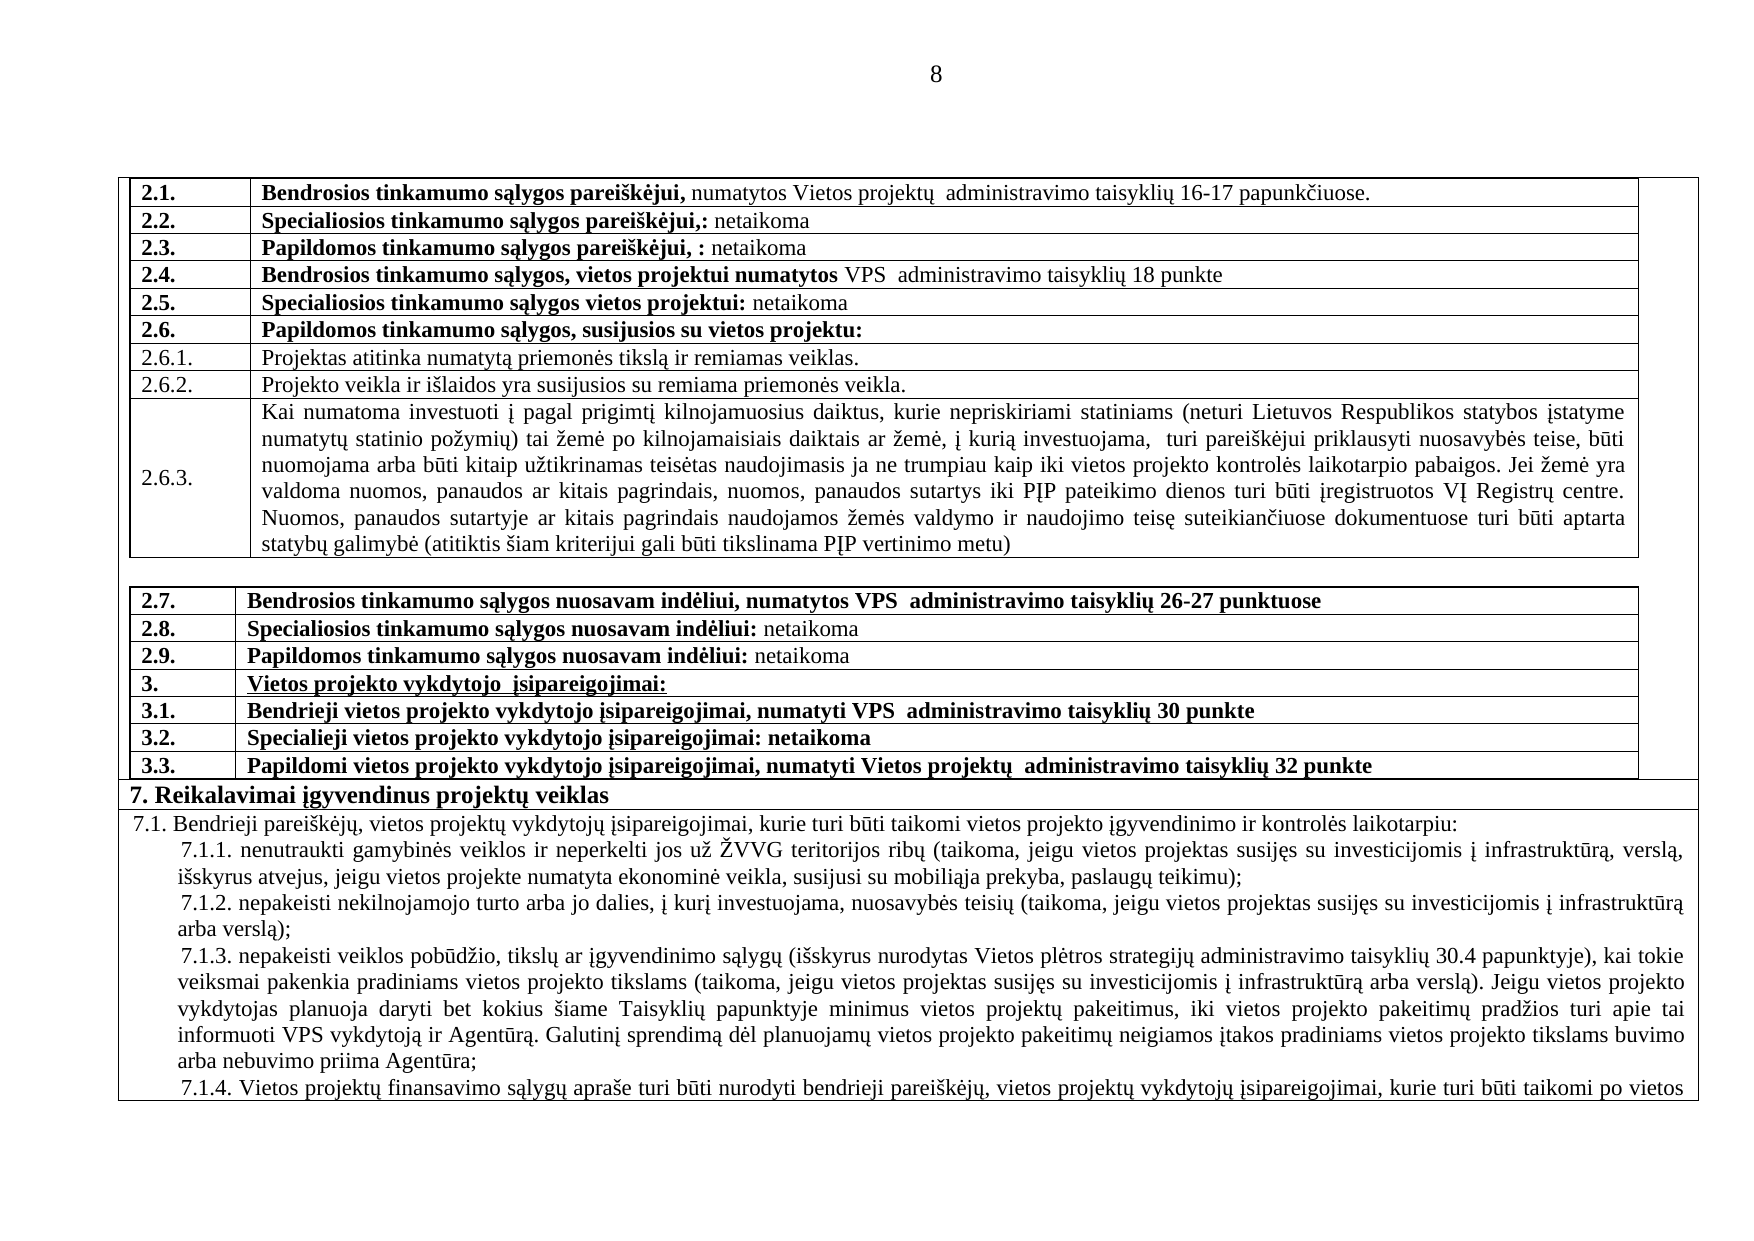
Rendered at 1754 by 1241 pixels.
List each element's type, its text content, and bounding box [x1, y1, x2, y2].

table_cell 7. Reikalavimai įgyvendinus projektų veiklas [119, 780, 1698, 809]
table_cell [119, 810, 1698, 1100]
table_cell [119, 178, 1698, 779]
